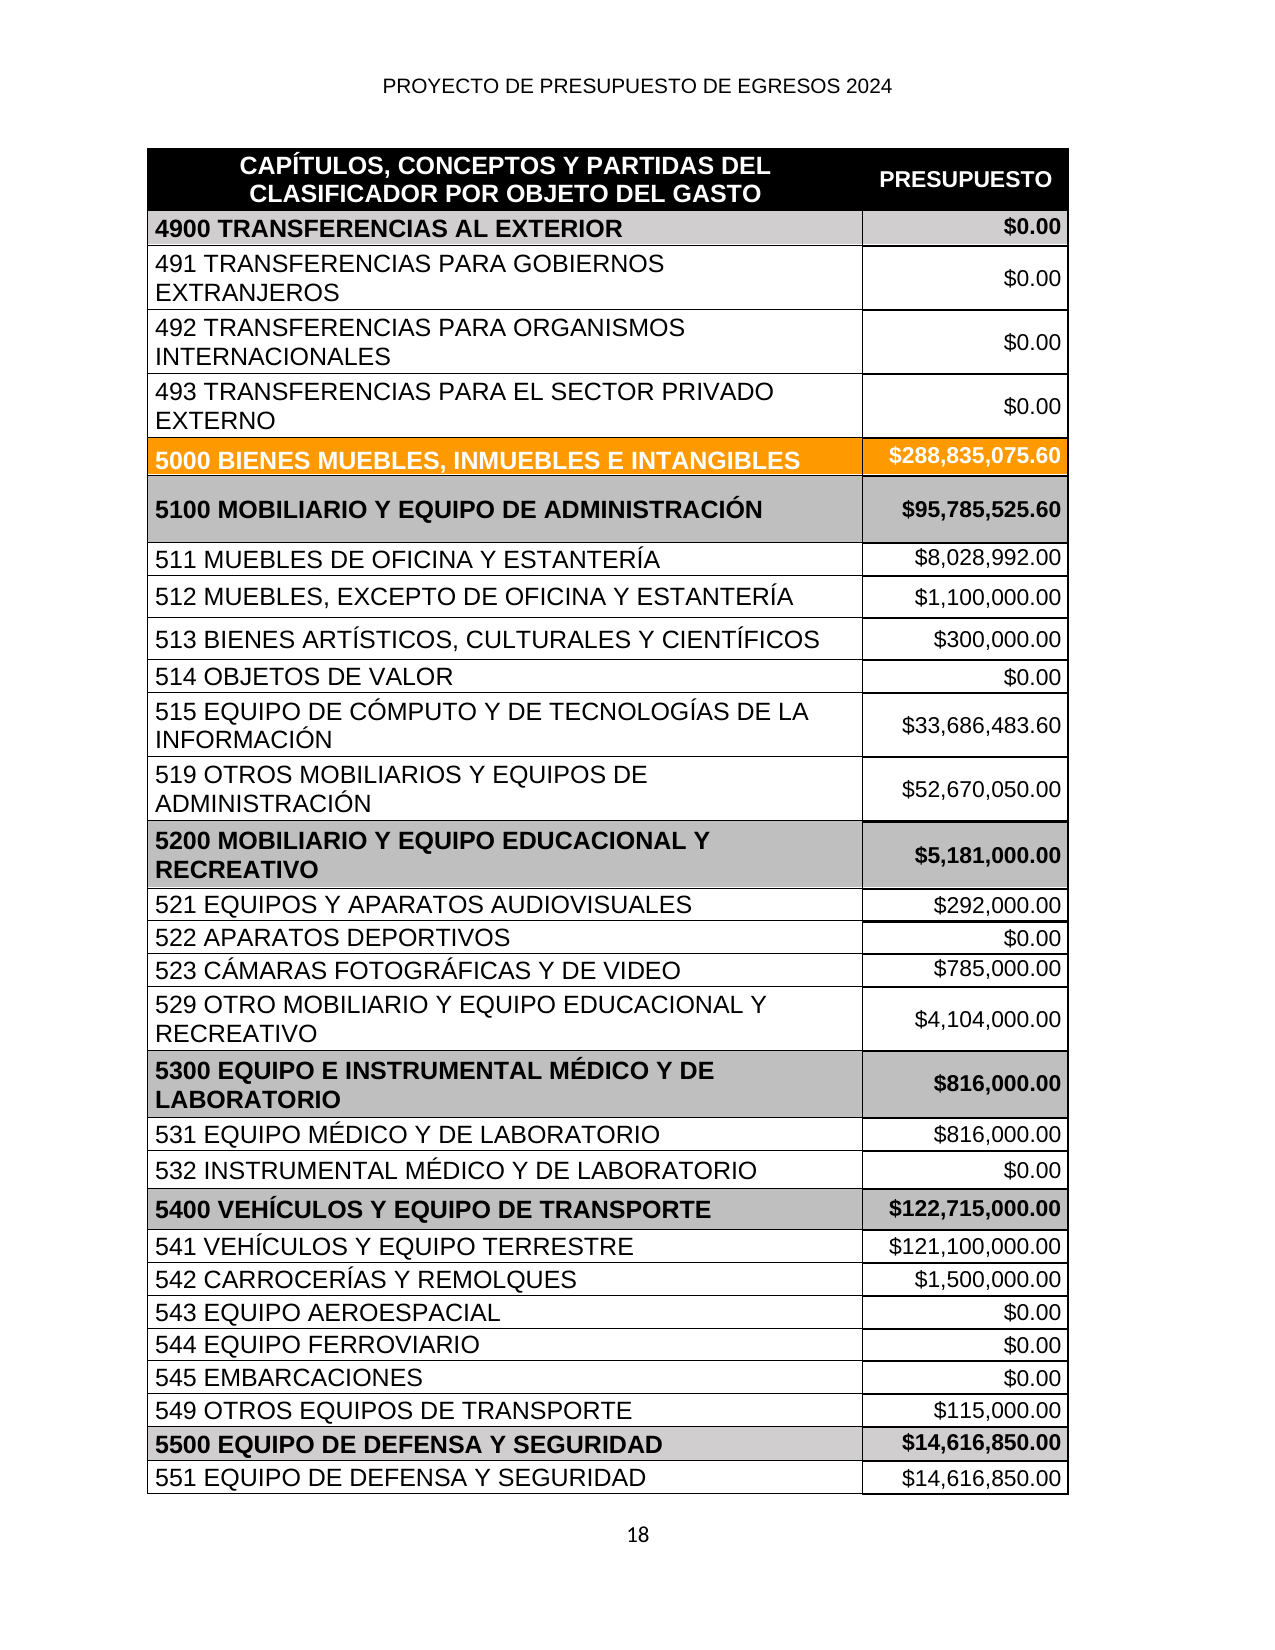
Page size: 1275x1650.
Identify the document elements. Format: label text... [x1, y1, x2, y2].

table_cell 5300 EQUIPO E INSTRUMENTAL MÉDICO Y DE LABORATORIO [148, 1051, 862, 1117]
table_cell 531 EQUIPO MÉDICO Y DE LABORATORIO [148, 1118, 862, 1150]
table_cell $122,715,000.00 [863, 1190, 1067, 1229]
table_cell $52,670,050.00 [863, 758, 1067, 820]
table_cell 542 CARROCERÍAS Y REMOLQUES [148, 1263, 862, 1294]
table_cell $0.00 [863, 1152, 1067, 1188]
table_cell $33,686,483.60 [863, 694, 1067, 756]
table_cell 511 MUEBLES DE OFICINA Y ESTANTERÍA [148, 543, 862, 574]
table_cell 4900 TRANSFERENCIAS AL EXTERIOR [148, 211, 862, 244]
table_cell $288,835,075.60 [863, 439, 1067, 474]
table_cell $5,181,000.00 [863, 823, 1067, 887]
table_cell 5500 EQUIPO DE DEFENSA Y SEGURIDAD [148, 1427, 862, 1460]
table_cell $95,785,525.60 [863, 477, 1067, 542]
table_cell 529 OTRO MOBILIARIO Y EQUIPO EDUCACIONAL Y RECREATIVO [148, 987, 862, 1050]
table_cell 5400 VEHÍCULOS Y EQUIPO DE TRANSPORTE [148, 1189, 862, 1229]
table_cell 5200 MOBILIARIO Y EQUIPO EDUCACIONAL Y RECREATIVO [148, 821, 862, 887]
table_cell 541 VEHÍCULOS Y EQUIPO TERRESTRE [148, 1230, 862, 1262]
table_cell 515 EQUIPO DE CÓMPUTO Y DE TECNOLOGÍAS DE LA INFORMACIÓN [148, 693, 862, 756]
table_cell 549 OTROS EQUIPOS DE TRANSPORTE [148, 1394, 862, 1426]
table_cell 521 EQUIPOS Y APARATOS AUDIOVISUALES [148, 889, 862, 920]
table_cell $292,000.00 [863, 890, 1067, 920]
table_cell 523 CÁMARAS FOTOGRÁFICAS Y DE VIDEO [148, 954, 862, 986]
table_cell 492 TRANSFERENCIAS PARA ORGANISMOS INTERNACIONALES [148, 310, 862, 373]
table_cell 522 APARATOS DEPORTIVOS [148, 921, 862, 953]
table_cell $0.00 [863, 1362, 1067, 1393]
table_cell 491 TRANSFERENCIAS PARA GOBIERNOS EXTRANJEROS [148, 246, 862, 309]
table_cell $0.00 [863, 311, 1067, 373]
table_cell $0.00 [863, 923, 1067, 953]
table_cell $1,500,000.00 [863, 1264, 1067, 1294]
table_cell $4,104,000.00 [863, 988, 1067, 1050]
table_cell 493 TRANSFERENCIAS PARA EL SECTOR PRIVADO EXTERNO [148, 374, 862, 437]
table_cell $14,616,850.00 [863, 1428, 1067, 1460]
table_cell $0.00 [863, 661, 1067, 692]
table_cell $0.00 [863, 211, 1067, 244]
table_cell 519 OTROS MOBILIARIOS Y EQUIPOS DE ADMINISTRACIÓN [148, 757, 862, 820]
table_cell 545 EMBARCACIONES [148, 1361, 862, 1393]
table_cell $0.00 [863, 1330, 1067, 1360]
table_cell 514 OBJETOS DE VALOR [148, 660, 862, 692]
table_cell 532 INSTRUMENTAL MÉDICO Y DE LABORATORIO [148, 1151, 862, 1188]
table_cell 5100 MOBILIARIO Y EQUIPO DE ADMINISTRACIÓN [148, 476, 862, 542]
table_cell $300,000.00 [863, 619, 1067, 659]
table_cell $0.00 [863, 375, 1067, 437]
table_header CAPÍTULOS, CONCEPTOS Y PARTIDAS DEL CLASIFICADOR POR OBJETO DEL GASTO [148, 149, 862, 210]
table_header PRESUPUESTO [863, 149, 1068, 210]
table_cell 551 EQUIPO DE DEFENSA Y SEGURIDAD [148, 1461, 862, 1493]
table_cell 5000 BIENES MUEBLES, INMUEBLES E INTANGIBLES [148, 438, 862, 474]
table_cell $121,100,000.00 [863, 1231, 1067, 1262]
table_cell 543 EQUIPO AEROESPACIAL [148, 1296, 862, 1327]
table_cell 512 MUEBLES, EXCEPTO DE OFICINA Y ESTANTERÍA [148, 576, 862, 617]
table_cell $816,000.00 [863, 1052, 1067, 1117]
table_cell $14,616,850.00 [863, 1462, 1067, 1493]
table_cell $115,000.00 [863, 1395, 1067, 1426]
table_cell $816,000.00 [863, 1119, 1067, 1150]
table_cell $785,000.00 [863, 955, 1067, 986]
table_cell $1,100,000.00 [863, 577, 1067, 617]
table_cell $0.00 [863, 1297, 1067, 1327]
table_cell $0.00 [863, 247, 1067, 309]
table_cell 544 EQUIPO FERROVIARIO [148, 1329, 862, 1360]
table_cell 513 BIENES ARTÍSTICOS, CULTURALES Y CIENTÍFICOS [148, 618, 862, 659]
table_cell $8,028,992.00 [863, 544, 1067, 574]
